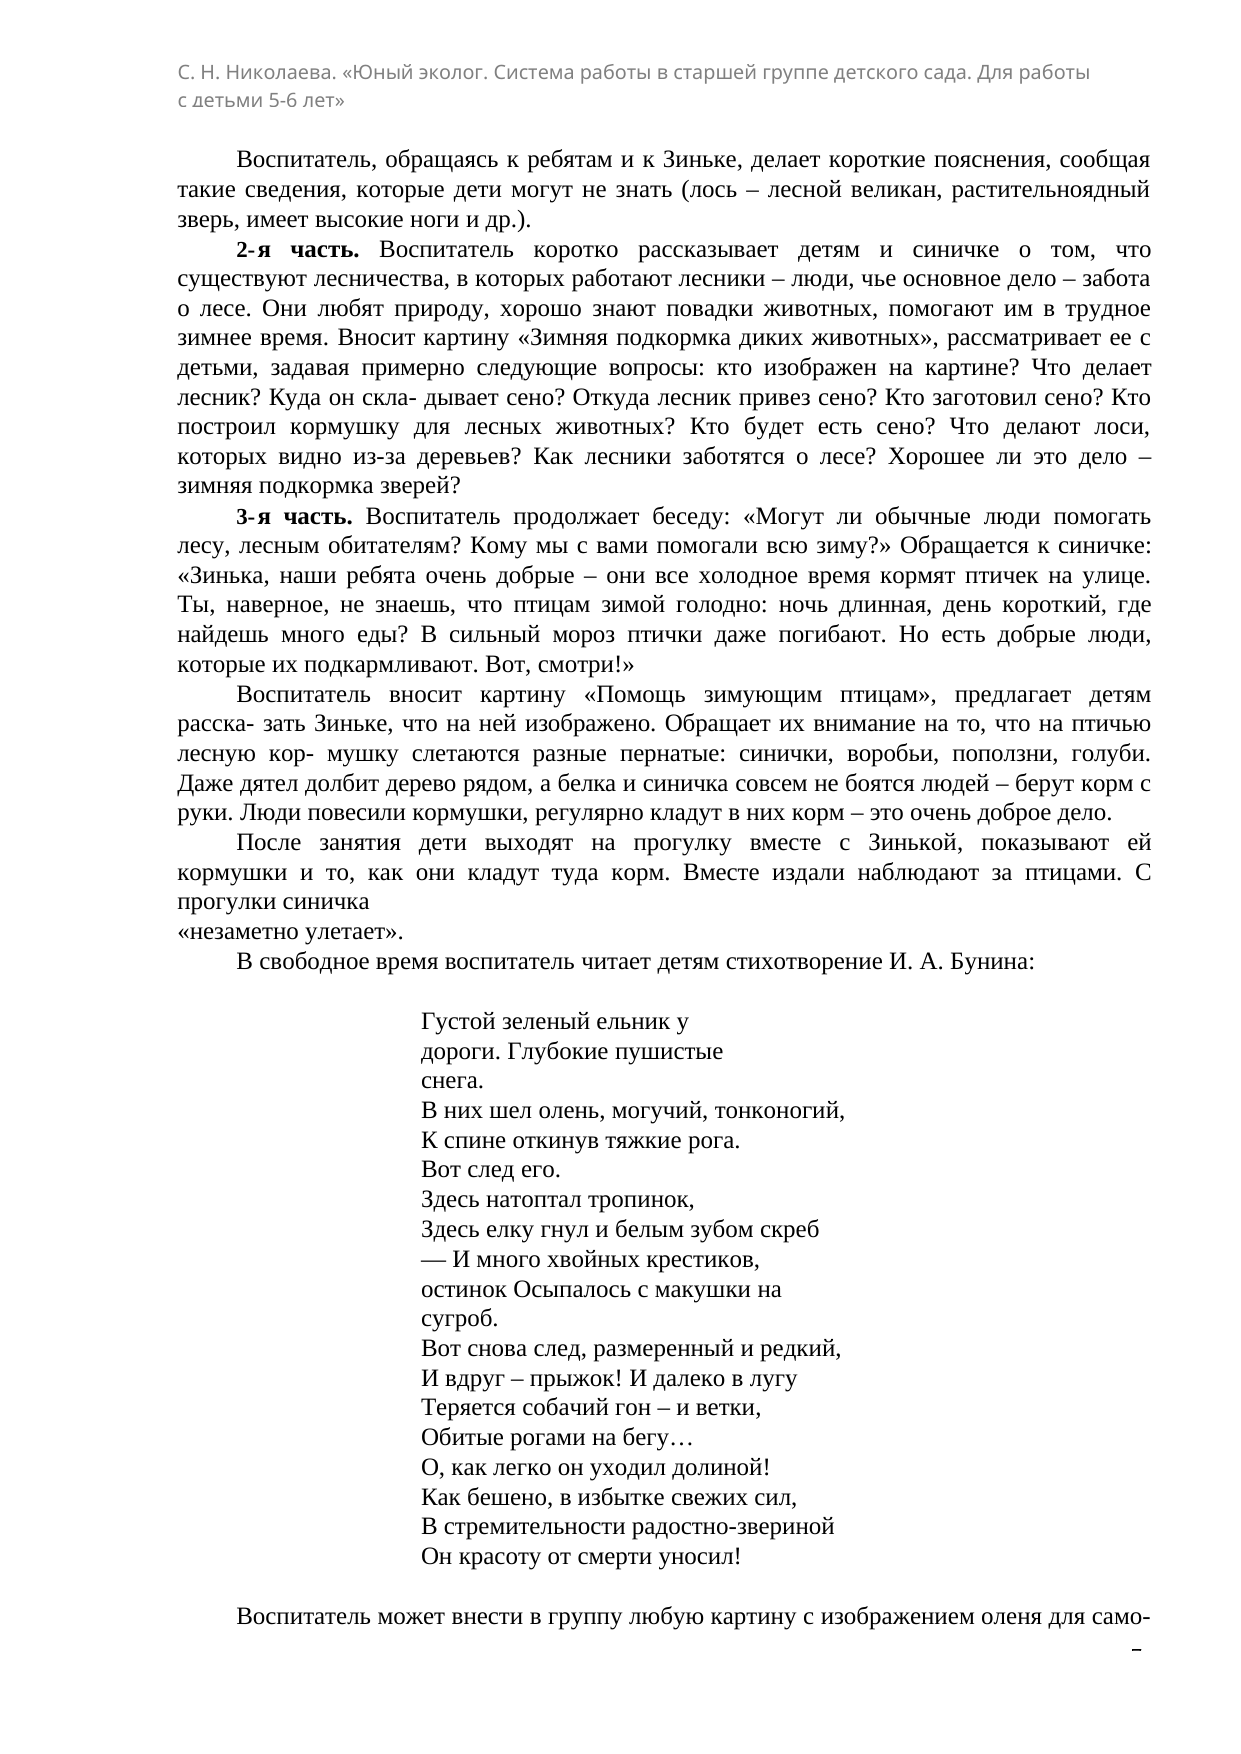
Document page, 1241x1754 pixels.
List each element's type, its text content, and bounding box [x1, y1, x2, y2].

text Здесь елку гнул и белым зубом скреб — И много хвойных крестиков, остинок Осыпалось с макушки на сугроб. [421, 1214, 850, 1332]
text Густой зеленый ельник у дороги. Глубокие пушистые снега. [421, 1006, 774, 1094]
list я часть. Воспитатель коротко рассказывает детям и синичке о том, что существуют лесничества, в которых работают лесники – люди, чье основное дело – забота о лесе. Они любят природу, хорошо знают повадки животных, помогают им в трудное зимнее время. Вносит картину «Зимняя подкормка диких животных», рассматривает ее с детьми, задавая примерно следующие вопросы: кто изображен на картине? Что делает лесник? Куда он скла- дывает сено? Откуда лесник привез сено? Кто заготовил сено? Кто построил кормушку для лесных животных? Кто будет есть сено? Что делают лоси, которых видно из-за деревьев? Как лесники заботятся о лесе? Хорошее ли это дело – зимняя подкормка зверей? [177, 234, 1152, 499]
text Здесь натоптал тропинок, [421, 1184, 1165, 1213]
text «незаметно улетает». [177, 916, 1165, 945]
text Воспитатель, обращаясь к ребятам и к Зиньке, делает короткие пояснения, сообщая такие сведения, которые дети могут не знать (лось – лесной великан, растительноядный зверь, имеет высокие ноги и др.). [177, 144, 1151, 232]
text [177, 1601, 1152, 1629]
text Воспитатель вносит картину «Помощь зимующим птицам», предлагает детям расска- зать Зиньке, что на ней изображено. Обращает их внимание на то, что на птичью лесную кор- мушку слетаются разные пернатые: синички, воробьи, поползни, голуби. Даже дятел долбит дерево рядом, а белка и синичка совсем не боятся людей – берут корм с руки. Люди повесили кормушки, регулярно кладут в них корм – это очень доброе дело. [177, 679, 1151, 826]
text В них шел олень, могучий, тонконогий, К спине откинув тяжкие рога. [421, 1095, 850, 1153]
text В стремительности радостно-звериной Он красоту от смерти уносил! [421, 1511, 837, 1570]
text Вот след его. [421, 1154, 1165, 1183]
text Вот снова след, размеренный и редкий, И вдруг – прыжок! И далеко в лугу Теряется собачий гон – и ветки, Обитые рогами на бегу… [421, 1333, 842, 1451]
text После занятия дети выходят на прогулку вместе с Зинькой, показывают ей кормушки и то, как они кладут туда корм. Вместе издали наблюдают за птицами. С прогулки синичка [177, 827, 1151, 915]
text В свободное время воспитатель читает детям стихотворение И. А. Бунина: [236, 946, 1165, 975]
list я часть. Воспитатель продолжает беседу: «Могут ли обычные люди помогать лесу, лесным обитателям? Кому мы с вами помогали всю зиму?» Обращается к синичке: «Зинька, наши ребята очень добрые – они все холодное время кормят птичек на улице. Ты, наверное, не знаешь, что птицам зимой голодно: ночь длинная, день короткий, где найдешь много еды? В сильный мороз птички даже погибают. Но есть добрые люди, которые их подкармливают. Вот, смотри!» [177, 501, 1152, 677]
text О, как легко он уходил долиной! Как бешено, в избытке свежих сил, [421, 1452, 805, 1510]
